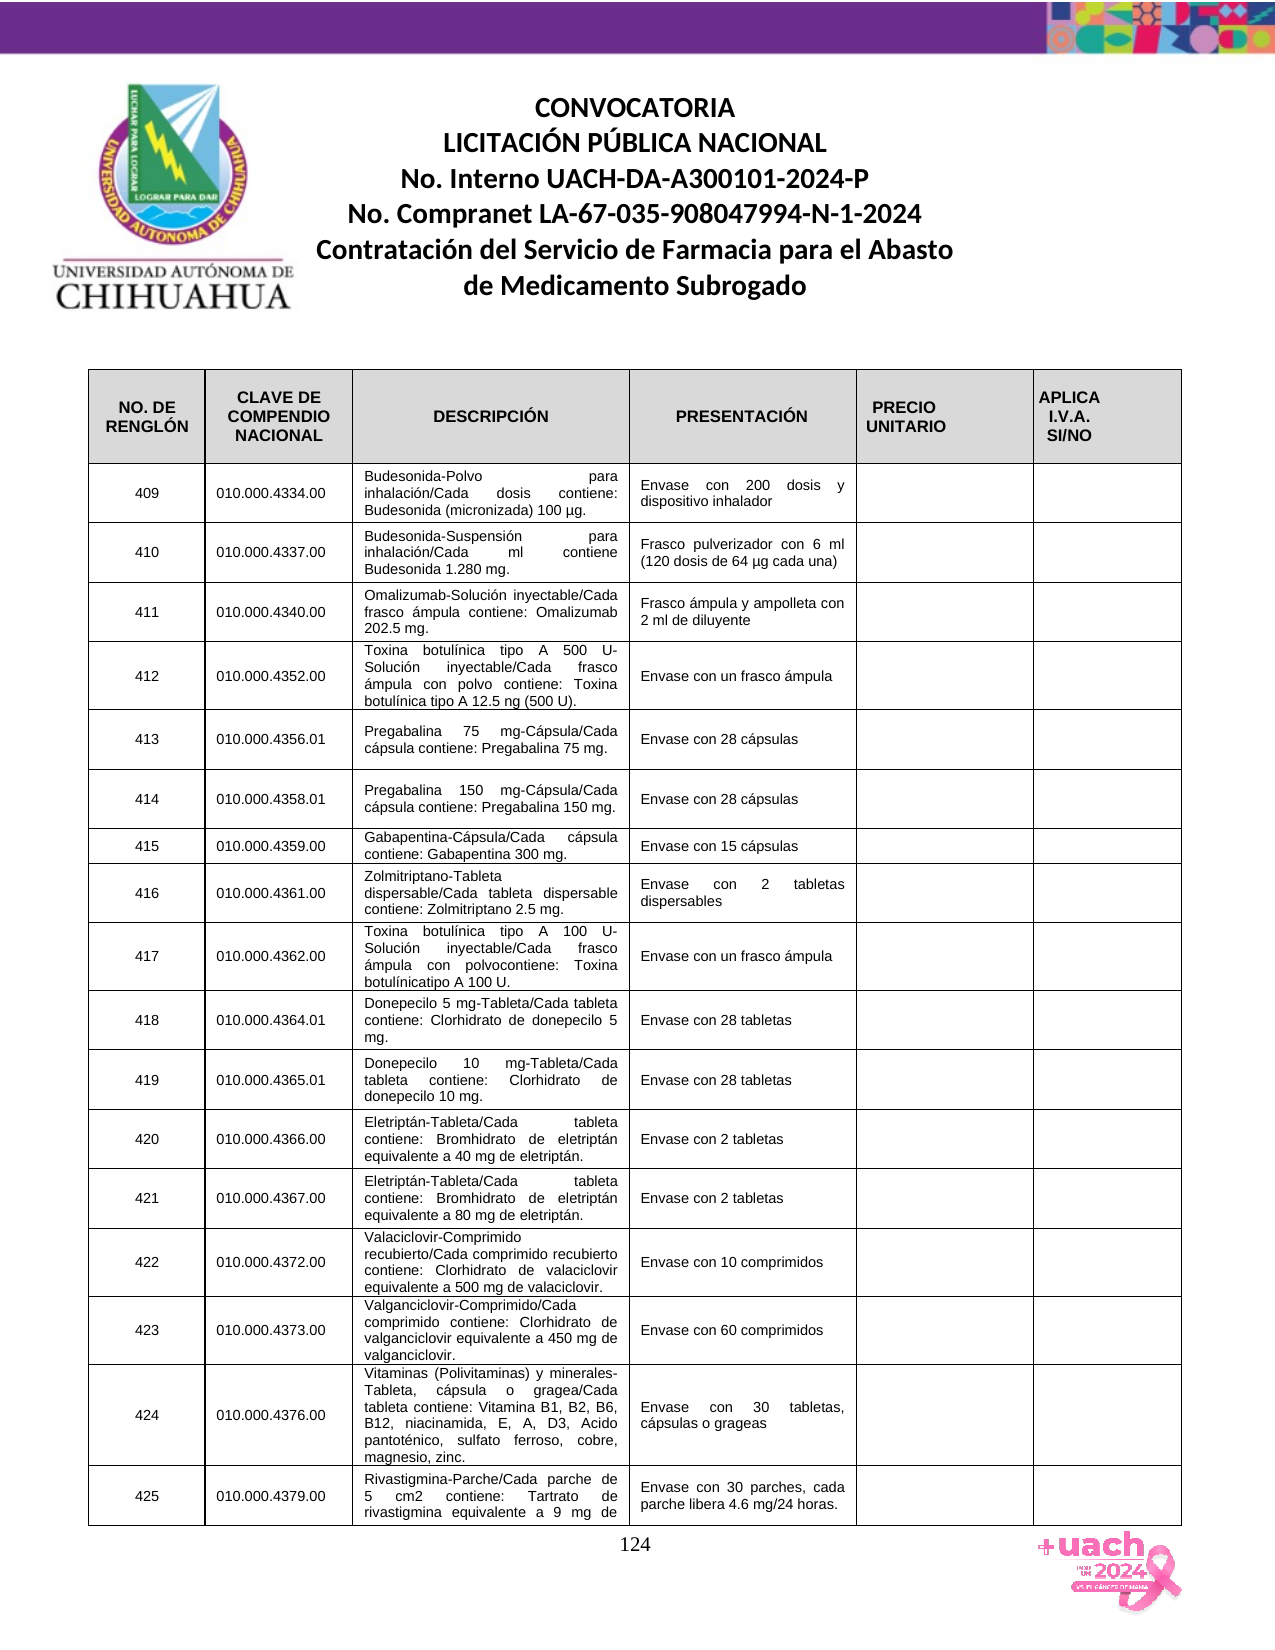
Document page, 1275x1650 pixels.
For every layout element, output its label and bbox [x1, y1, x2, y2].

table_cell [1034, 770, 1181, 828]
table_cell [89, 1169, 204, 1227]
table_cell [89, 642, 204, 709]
picture [0, 2, 1275, 326]
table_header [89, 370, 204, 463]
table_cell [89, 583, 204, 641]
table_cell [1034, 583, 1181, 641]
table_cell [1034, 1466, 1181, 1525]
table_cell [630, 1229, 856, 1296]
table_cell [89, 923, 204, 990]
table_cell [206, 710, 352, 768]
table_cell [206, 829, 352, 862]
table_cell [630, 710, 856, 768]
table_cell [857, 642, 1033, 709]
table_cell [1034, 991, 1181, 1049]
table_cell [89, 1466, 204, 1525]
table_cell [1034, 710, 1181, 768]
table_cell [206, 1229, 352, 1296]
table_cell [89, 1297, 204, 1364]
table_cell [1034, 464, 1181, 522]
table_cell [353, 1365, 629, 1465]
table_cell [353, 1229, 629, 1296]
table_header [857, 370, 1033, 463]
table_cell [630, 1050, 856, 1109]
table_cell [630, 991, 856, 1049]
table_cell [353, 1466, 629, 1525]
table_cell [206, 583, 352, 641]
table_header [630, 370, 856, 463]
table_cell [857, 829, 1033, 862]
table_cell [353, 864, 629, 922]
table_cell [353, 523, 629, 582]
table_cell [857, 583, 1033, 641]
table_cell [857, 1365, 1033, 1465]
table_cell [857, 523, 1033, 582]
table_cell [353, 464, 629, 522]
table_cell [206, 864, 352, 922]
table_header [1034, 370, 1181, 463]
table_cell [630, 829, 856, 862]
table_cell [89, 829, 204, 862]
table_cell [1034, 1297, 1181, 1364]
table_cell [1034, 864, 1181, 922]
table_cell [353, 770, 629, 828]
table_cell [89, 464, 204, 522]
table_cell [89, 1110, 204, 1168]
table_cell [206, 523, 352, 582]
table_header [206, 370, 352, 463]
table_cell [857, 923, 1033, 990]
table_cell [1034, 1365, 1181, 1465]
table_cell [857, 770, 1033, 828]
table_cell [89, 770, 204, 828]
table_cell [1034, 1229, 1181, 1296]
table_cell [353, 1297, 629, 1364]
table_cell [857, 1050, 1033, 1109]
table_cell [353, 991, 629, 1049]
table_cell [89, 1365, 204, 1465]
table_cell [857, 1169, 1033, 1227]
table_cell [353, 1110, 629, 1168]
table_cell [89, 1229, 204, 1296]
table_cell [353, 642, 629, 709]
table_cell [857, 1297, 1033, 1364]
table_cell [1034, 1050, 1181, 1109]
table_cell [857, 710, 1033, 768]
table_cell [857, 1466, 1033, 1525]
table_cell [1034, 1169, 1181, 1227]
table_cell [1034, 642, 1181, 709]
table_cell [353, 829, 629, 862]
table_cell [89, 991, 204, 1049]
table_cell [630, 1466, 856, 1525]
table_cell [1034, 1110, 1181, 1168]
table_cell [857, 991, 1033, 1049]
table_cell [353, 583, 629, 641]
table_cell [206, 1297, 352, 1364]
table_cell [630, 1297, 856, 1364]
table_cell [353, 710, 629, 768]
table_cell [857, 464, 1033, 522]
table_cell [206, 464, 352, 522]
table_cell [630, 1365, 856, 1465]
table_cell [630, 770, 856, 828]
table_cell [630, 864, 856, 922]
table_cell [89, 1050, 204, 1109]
picture [1003, 1476, 1229, 1650]
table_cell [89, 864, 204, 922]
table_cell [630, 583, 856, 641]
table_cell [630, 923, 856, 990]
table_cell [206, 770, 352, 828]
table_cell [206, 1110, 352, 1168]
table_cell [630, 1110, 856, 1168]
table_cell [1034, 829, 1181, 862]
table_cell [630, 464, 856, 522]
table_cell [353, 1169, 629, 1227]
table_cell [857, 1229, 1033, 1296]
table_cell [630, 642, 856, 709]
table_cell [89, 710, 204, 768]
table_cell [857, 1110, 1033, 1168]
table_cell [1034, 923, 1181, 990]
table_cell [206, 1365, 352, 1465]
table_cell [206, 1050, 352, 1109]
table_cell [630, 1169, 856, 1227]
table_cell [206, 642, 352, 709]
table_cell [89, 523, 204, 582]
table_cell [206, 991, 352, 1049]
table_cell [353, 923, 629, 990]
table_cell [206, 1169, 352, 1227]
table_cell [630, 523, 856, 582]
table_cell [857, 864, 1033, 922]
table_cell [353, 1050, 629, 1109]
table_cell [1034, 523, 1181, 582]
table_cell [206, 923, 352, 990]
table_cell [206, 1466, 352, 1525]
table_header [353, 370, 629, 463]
